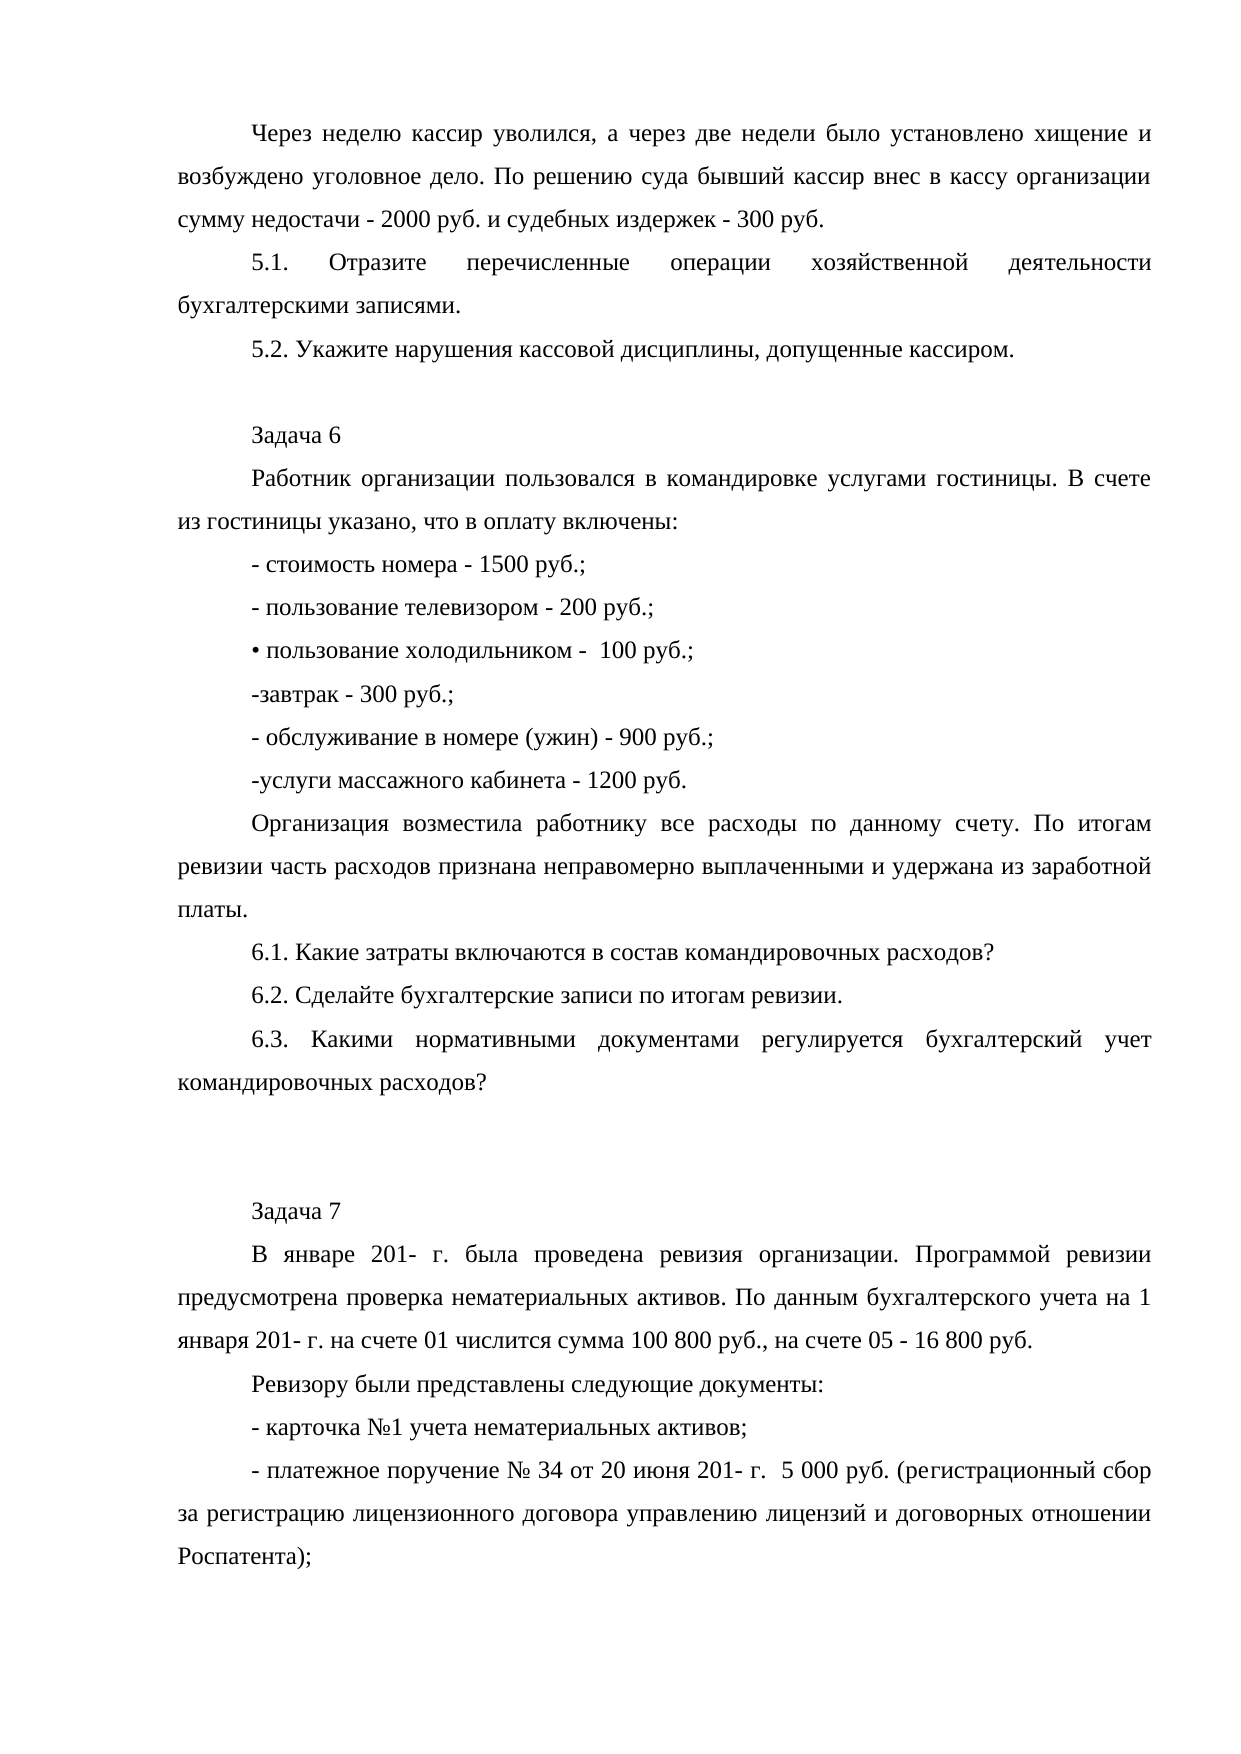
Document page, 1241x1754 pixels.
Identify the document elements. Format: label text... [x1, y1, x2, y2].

text Ревизору были представлены следующие документы: [177, 1369, 1152, 1397]
text Работник организации пользовался в командировке услугами гостиницы. В счете из гостиницы указано, что в оплату включены: [177, 463, 1152, 535]
text -завтрак - 300 руб.; [177, 679, 1152, 707]
text -услуги массажного кабинета - 1200 руб. [177, 765, 1152, 794]
text - платежное поручение № 34 от 20 июня 201- г. 5 000 руб. (регистрационный сбор за регистрацию лицензионного договора управлению лицензий и договорных отношении Роспатента); [177, 1455, 1152, 1570]
text 6.2. Сделайте бухгалтерские записи по итогам ревизии. [177, 981, 1152, 1009]
text • пользование холодильником - 100 руб.; [177, 636, 1152, 664]
text Организация возместила работнику все расходы по данному счету. По итогам ревизии часть расходов признана неправомерно выплаченными и удержана из заработной платы. [177, 808, 1152, 923]
text В январе 201- г. была проведена ревизия организации. Программой ревизии предусмотрена проверка нематериальных активов. По данным бухгалтерского учета на 1 января 201- г. на счете 01 числится сумма 100 800 руб., на счете 05 - 16 800 руб. [177, 1239, 1152, 1354]
text - карточка №1 учета нематериальных активов; [177, 1412, 1152, 1441]
text - обслуживание в номере (ужин) - 900 руб.; [177, 722, 1152, 751]
text 6.3. Какими нормативными документами регулируется бухгалтерский учет командировочных расходов? [177, 1024, 1152, 1096]
text 6.1. Какие затраты включаются в состав командировочных расходов? [177, 937, 1152, 966]
text 5.2. Укажите нарушения кассовой дисциплины, допущенные кассиром. [177, 334, 1152, 362]
text Через неделю кассир уволился, а через две недели было установлено хищение и возбуждено уголовное дело. По решению суда бывший кассир внес в кассу организации сумму недостачи - 2000 руб. и судебных издержек - 300 руб. [177, 118, 1152, 233]
text 5.1. Отразите перечисленные операции хозяйственной деятельности бухгалтерскими записями. [177, 247, 1152, 319]
text - пользование телевизором - 200 руб.; [177, 592, 1152, 621]
text Задача 6 [177, 420, 1152, 449]
text - стоимость номера - 1500 руб.; [177, 549, 1152, 578]
text Задача 7 [177, 1196, 1152, 1225]
